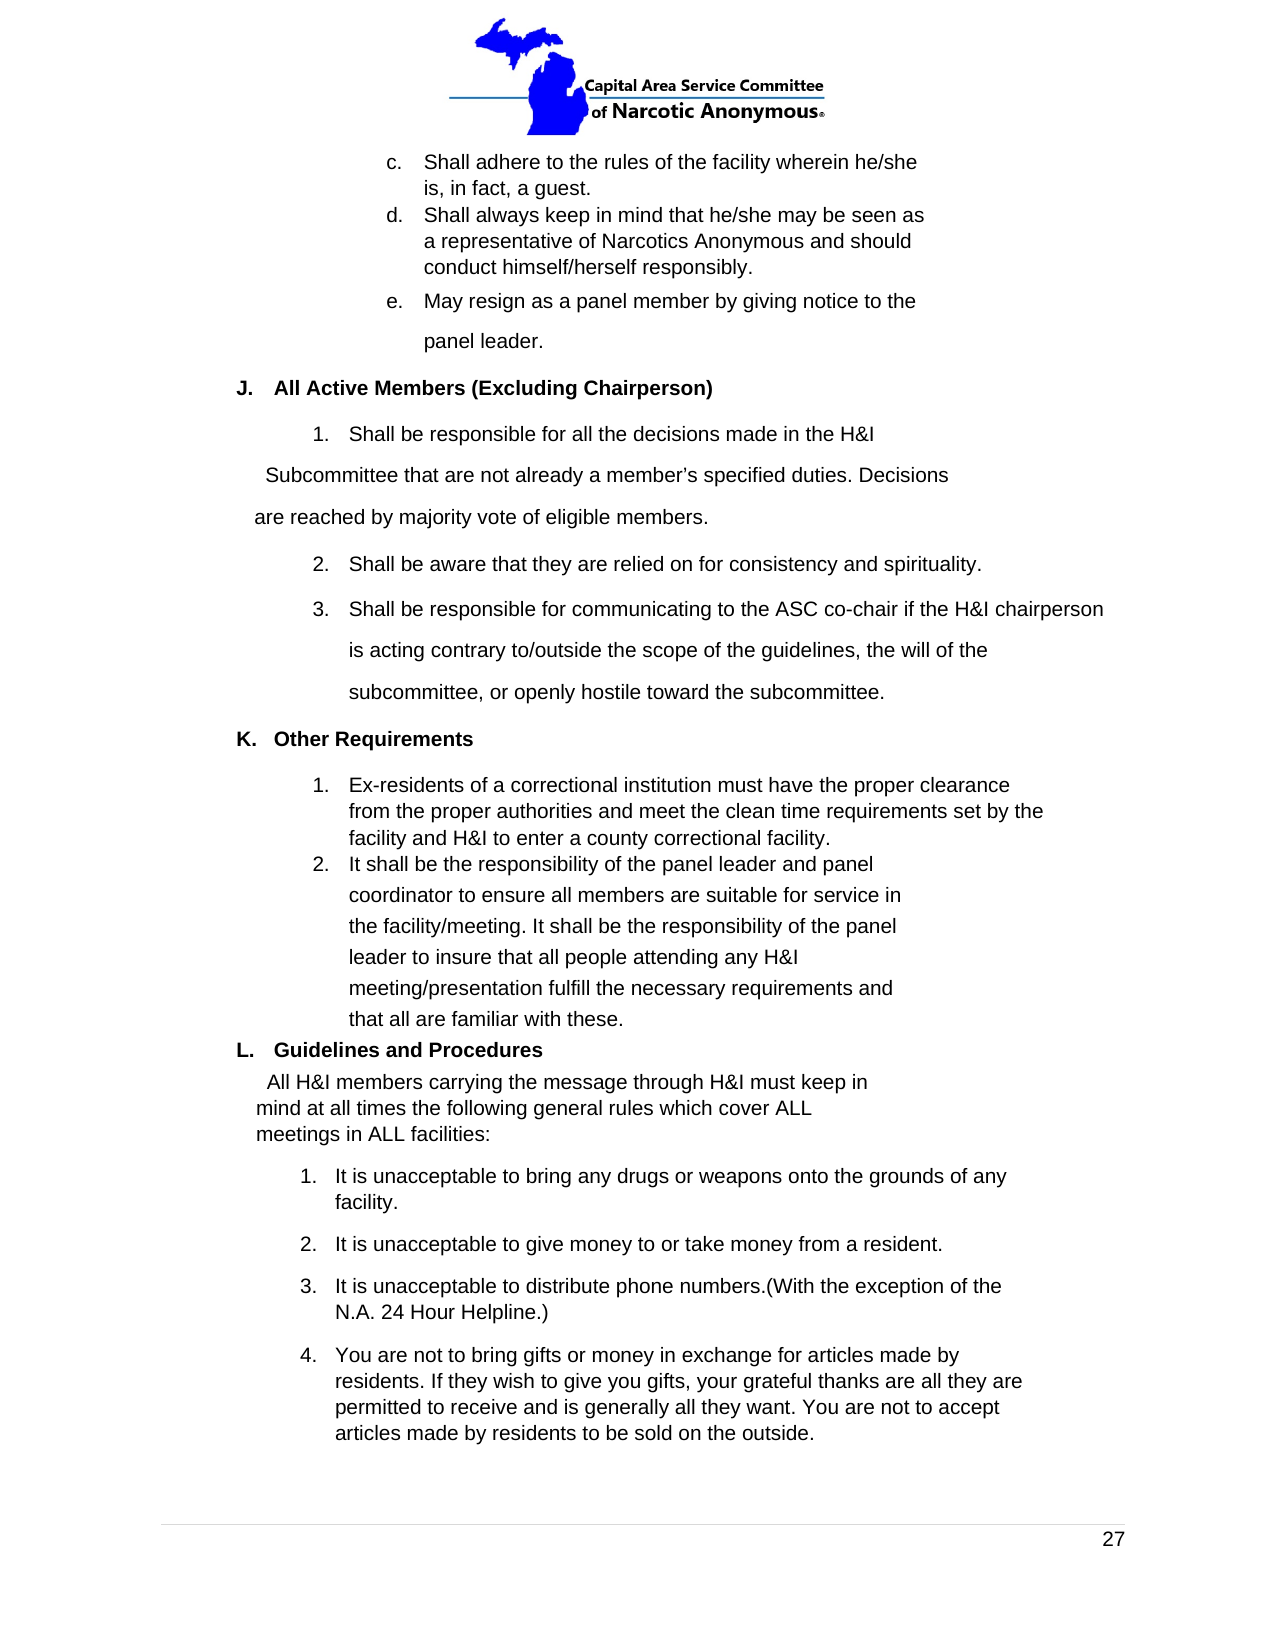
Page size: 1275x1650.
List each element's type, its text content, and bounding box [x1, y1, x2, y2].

text Subcommittee that are not already a member’s specified duties. Decisions are reached by majority vote of eligible members. [254, 463, 966, 529]
list It is unacceptable to give money to or take money from a resident. [300, 1232, 1029, 1256]
list Ex-residents of a correctional institution must have the proper clearance from the proper authorities and meet the clean time requirements set by the facility and H&I to enter a county correctional facility. [330, 773, 1057, 849]
list Shall be responsible for all the decisions made in the H&I [330, 422, 1115, 446]
list It is unacceptable to bring any drugs or weapons onto the grounds of any facility. [300, 1164, 1029, 1214]
list It is unacceptable to distribute phone numbers.(With the exception of the N.A. 24 Hour Helpline.) [300, 1274, 1029, 1324]
list Shall adhere to the rules of the facility wherein he/she is, in fact, a guest. [386, 150, 928, 200]
list You are not to bring gifts or money in exchange for articles made by residents. If they wish to give you gifts, your grateful thanks are all they are permitted to receive and is generally all they want. You are not to accept articles made by residents to be sold on the outside. [300, 1343, 1029, 1445]
picture [442, 10, 833, 143]
list Shall be responsible for communicating to the ASC co-chair if the H&I chairperson is acting contrary to/outside the scope of the guidelines, the will of the subcommittee, or openly hostile toward the subcommittee. [330, 597, 1115, 703]
list It shall be the responsibility of the panel leader and panel coordinator to ensure all members are suitable for service in the facility/meeting. It shall be the responsibility of the panel leader to insure that all people attending any H&I meeting/presentation fulfill the necessary requirements and that all are familiar with these. [330, 851, 906, 1031]
list May resign as a panel member by giving notice to the panel leader. [386, 288, 928, 353]
list Other Requirements [236, 726, 1115, 750]
list Shall always keep in mind that he/she may be seen as a representative of Narcotics Anonymous and should conduct himself/herself responsibly. [386, 203, 928, 279]
list Guidelines and Procedures [236, 1038, 906, 1062]
list All Active Members (Excluding Chairperson) [236, 376, 928, 399]
list Shall be aware that they are relied on for consistency and spirituality. [330, 552, 1115, 576]
text All H&I members carrying the message through H&I must keep in mind at all times the following general rules which cover ALL meetings in ALL facilities: [256, 1070, 894, 1146]
